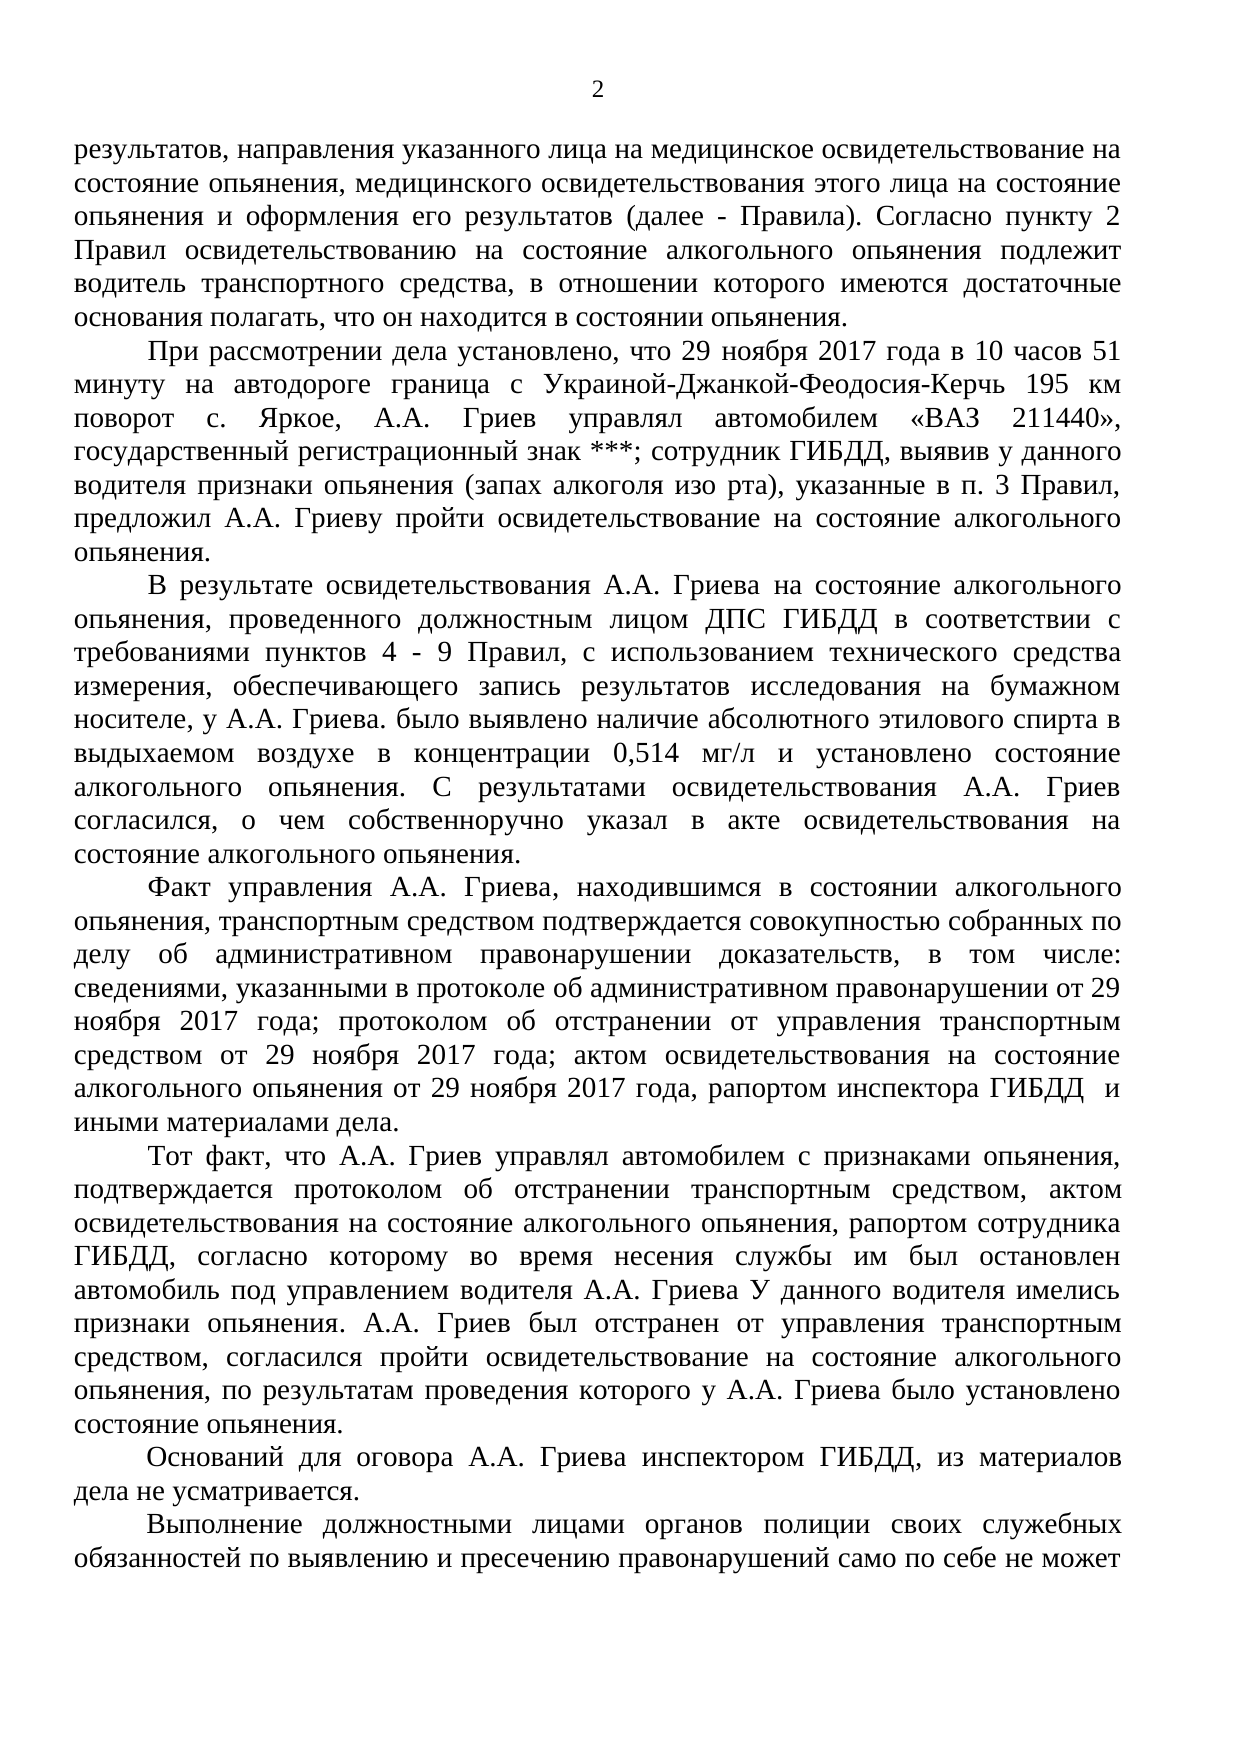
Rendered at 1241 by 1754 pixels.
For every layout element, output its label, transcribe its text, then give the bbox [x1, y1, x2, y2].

text При рассмотрении дела установлено, что 29 ноября 2017 года в 10 часов 51 минуту на автодороге граница с Украиной-Джанкой-Феодосия-Керчь 195 км поворот с. Яркое, А.А. Гриев управлял автомобилем «ВАЗ 211440», государственный регистрационный знак ***; сотрудник ГИБДД, выявив у данного водителя признаки опьянения (запах алкоголя изо рта), указанные в п. 3 Правил, предложил А.А. Гриеву пройти освидетельствование на состояние алкогольного опьянения. [74, 333, 1122, 567]
text В результате освидетельствования А.А. Гриева на состояние алкогольного опьянения, проведенного должностным лицом ДПС ГИБДД в соответствии с требованиями пунктов 4 - 9 Правил, с использованием технического средства измерения, обеспечивающего запись результатов исследования на бумажном носителе, у А.А. Гриева. было выявлено наличие абсолютного этилового спирта в выдыхаемом воздухе в концентрации 0,514 мг/л и установлено состояние алкогольного опьянения. С результатами освидетельствования А.А. Гриев согласился, о чем собственноручно указал в акте освидетельствования на состояние алкогольного опьянения. [74, 567, 1122, 869]
text Оснований для оговора А.А. Гриева инспектором ГИБДД, из материалов дела не усматривается. [74, 1439, 1122, 1507]
text Факт управления А.А. Гриева, находившимся в состоянии алкогольного опьянения, транспортным средством подтверждается совокупностью собранных по делу об административном правонарушении доказательств, в том числе: сведениями, указанными в протоколе об административном правонарушении от 29 ноября 2017 года; протоколом об отстранении от управления транспортным средством от 29 ноября 2017 года; актом освидетельствования на состояние алкогольного опьянения от 29 ноября 2017 года, рапортом инспектора ГИБДД и иными материалами дела. [74, 869, 1122, 1138]
text Тот факт, что А.А. Гриев управлял автомобилем с признаками опьянения, подтверждается протоколом об отстранении транспортным средством, актом освидетельствования на состояние алкогольного опьянения, рапортом сотрудника ГИБДД, согласно которому во время несения службы им был остановлен автомобиль под управлением водителя А.А. Гриева У данного водителя имелись признаки опьянения. А.А. Гриев был отстранен от управления транспортным средством, согласился пройти освидетельствование на состояние алкогольного опьянения, по результатам проведения которого у А.А. Гриева было установлено состояние опьянения. [74, 1138, 1122, 1439]
